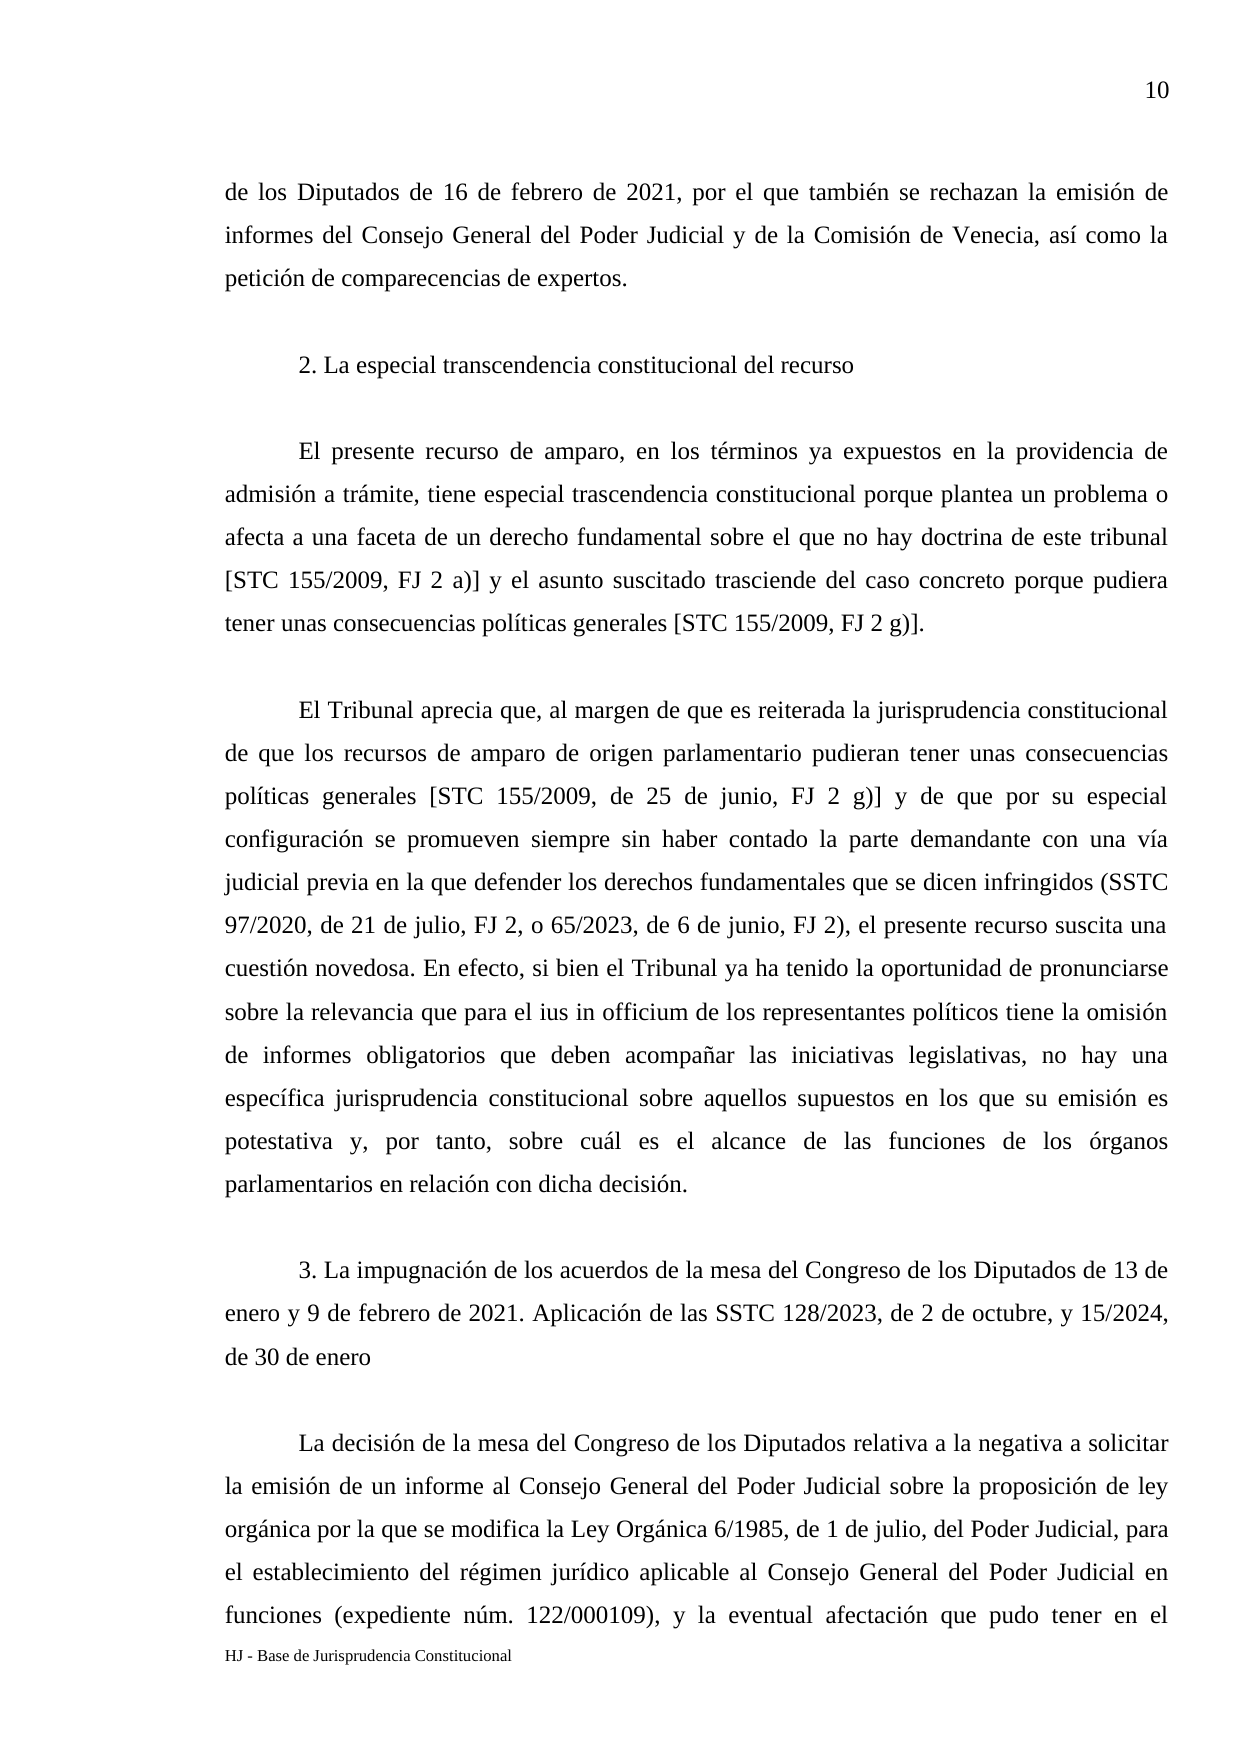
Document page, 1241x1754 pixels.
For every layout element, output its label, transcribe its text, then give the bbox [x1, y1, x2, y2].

text El Tribunal aprecia que, al margen de que es reiterada la jurisprudencia constitucional de que los recursos de amparo de origen parlamentario pudieran tener unas consecuencias políticas generales [STC 155/2009, de 25 de junio, FJ 2 g)] y de que por su especial configuración se promueven siempre sin haber contado la parte demandante con una vía judicial previa en la que defender los derechos fundamentales que se dicen infringidos (SSTC 97/2020, de 21 de julio, FJ 2, o 65/2023, de 6 de junio, FJ 2), el presente recurso suscita una cuestión novedosa. En efecto, si bien el Tribunal ya ha tenido la oportunidad de pronunciarse sobre la relevancia que para el ius in officium de los representantes políticos tiene la omisión de informes obligatorios que deben acompañar las iniciativas legislativas, no hay una específica jurisprudencia constitucional sobre aquellos supuestos en los que su emisión es potestativa y, por tanto, sobre cuál es el alcance de las funciones de los órganos parlamentarios en relación con dicha decisión. [224, 695, 1169, 1198]
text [224, 177, 1169, 292]
text El presente recurso de amparo, en los términos ya expuestos en la providencia de admisión a trámite, tiene especial trascendencia constitucional porque plantea un problema o afecta a una faceta de un derecho fundamental sobre el que no hay doctrina de este tribunal [STC 155/2009, FJ 2 a)] y el asunto suscitado trasciende del caso concreto porque pudiera tener unas consecuencias políticas generales [STC 155/2009, FJ 2 g)]. [224, 436, 1169, 637]
text 3. La impugnación de los acuerdos de la mesa del Congreso de los Diputados de 13 de enero y 9 de febrero de 2021. Aplicación de las SSTC 128/2023, de 2 de octubre, y 15/2024, de 30 de enero [224, 1255, 1169, 1370]
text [224, 1428, 1169, 1629]
text 2. La especial transcendencia constitucional del recurso [224, 350, 1169, 378]
